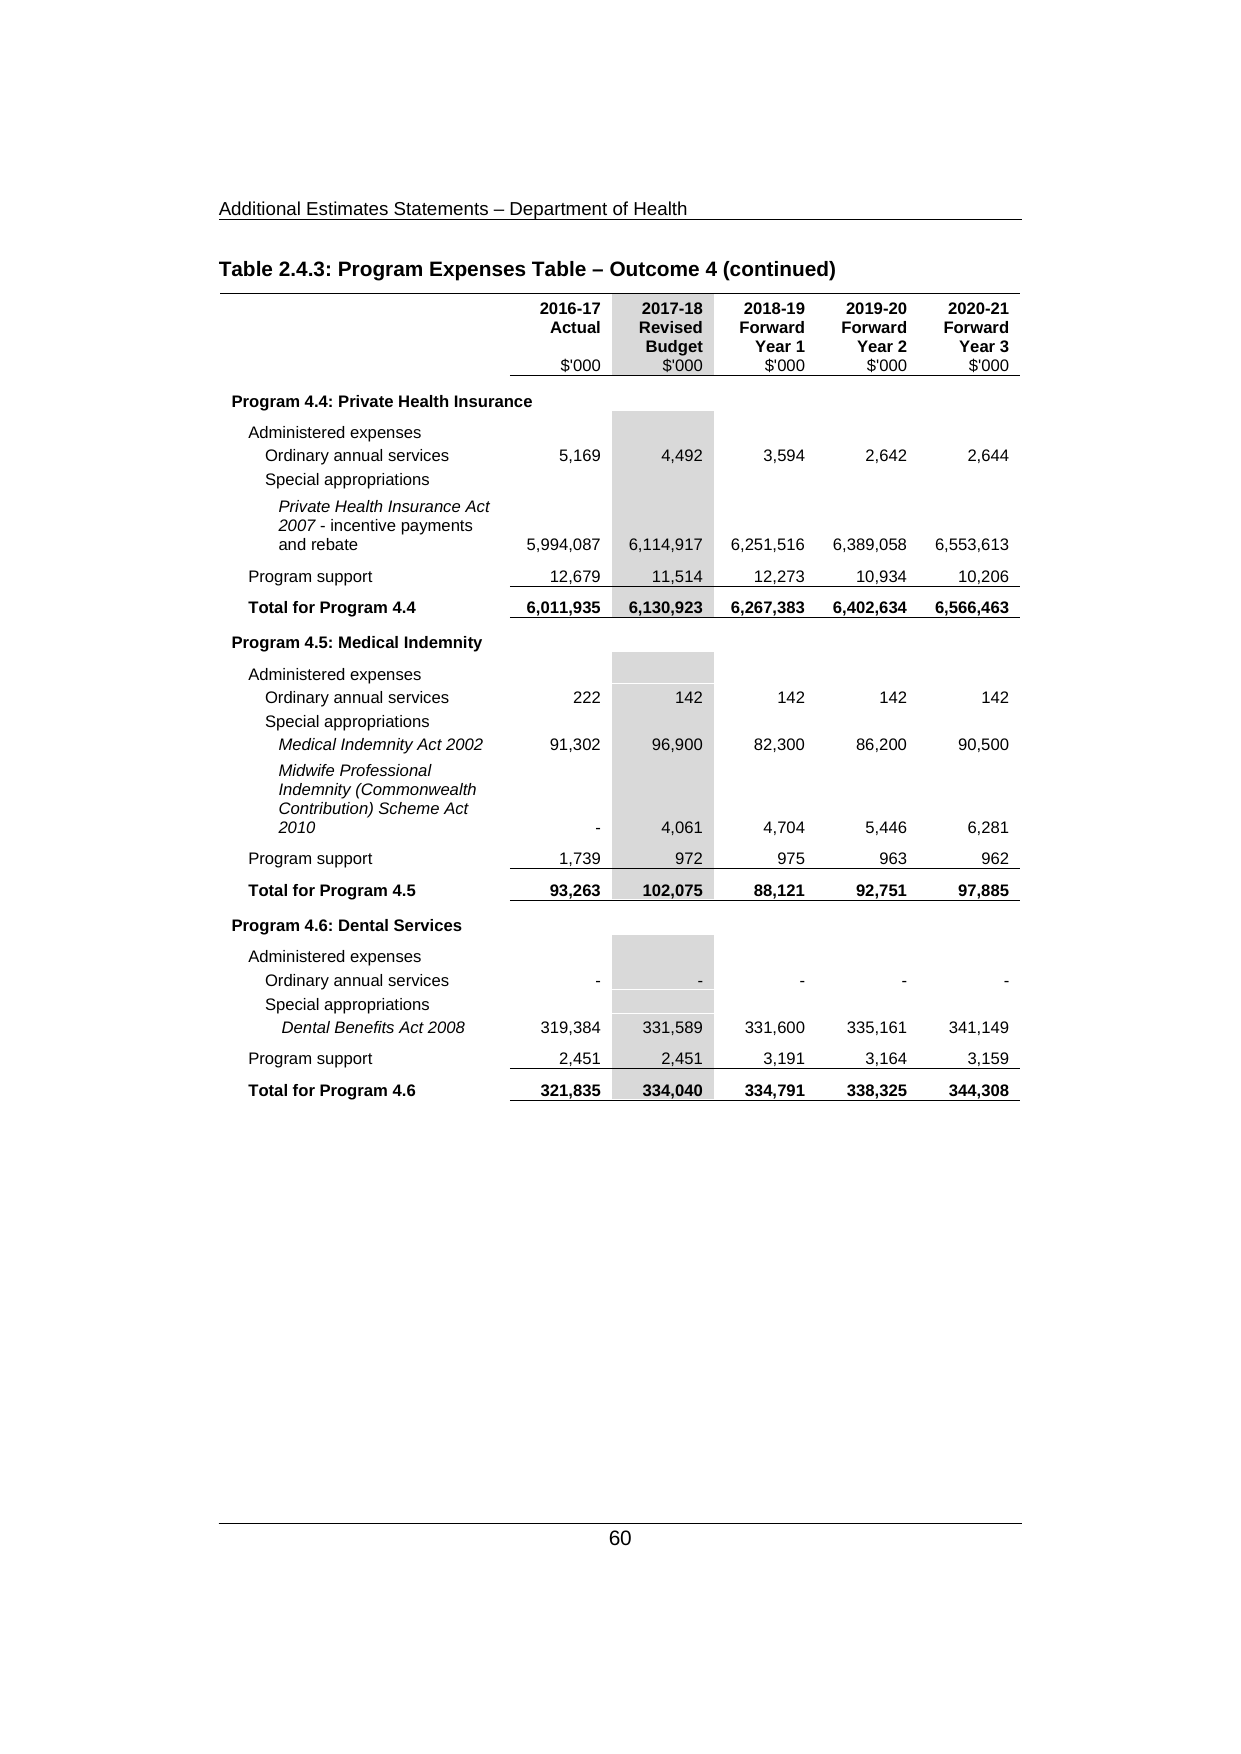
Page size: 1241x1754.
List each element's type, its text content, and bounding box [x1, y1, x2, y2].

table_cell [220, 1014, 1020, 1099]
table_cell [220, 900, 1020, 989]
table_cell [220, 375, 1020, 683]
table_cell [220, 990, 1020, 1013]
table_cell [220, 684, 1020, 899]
text Table 2.4.3: Program Expenses Table – Outcome 4 (continued) [218, 257, 1022, 281]
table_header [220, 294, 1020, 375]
